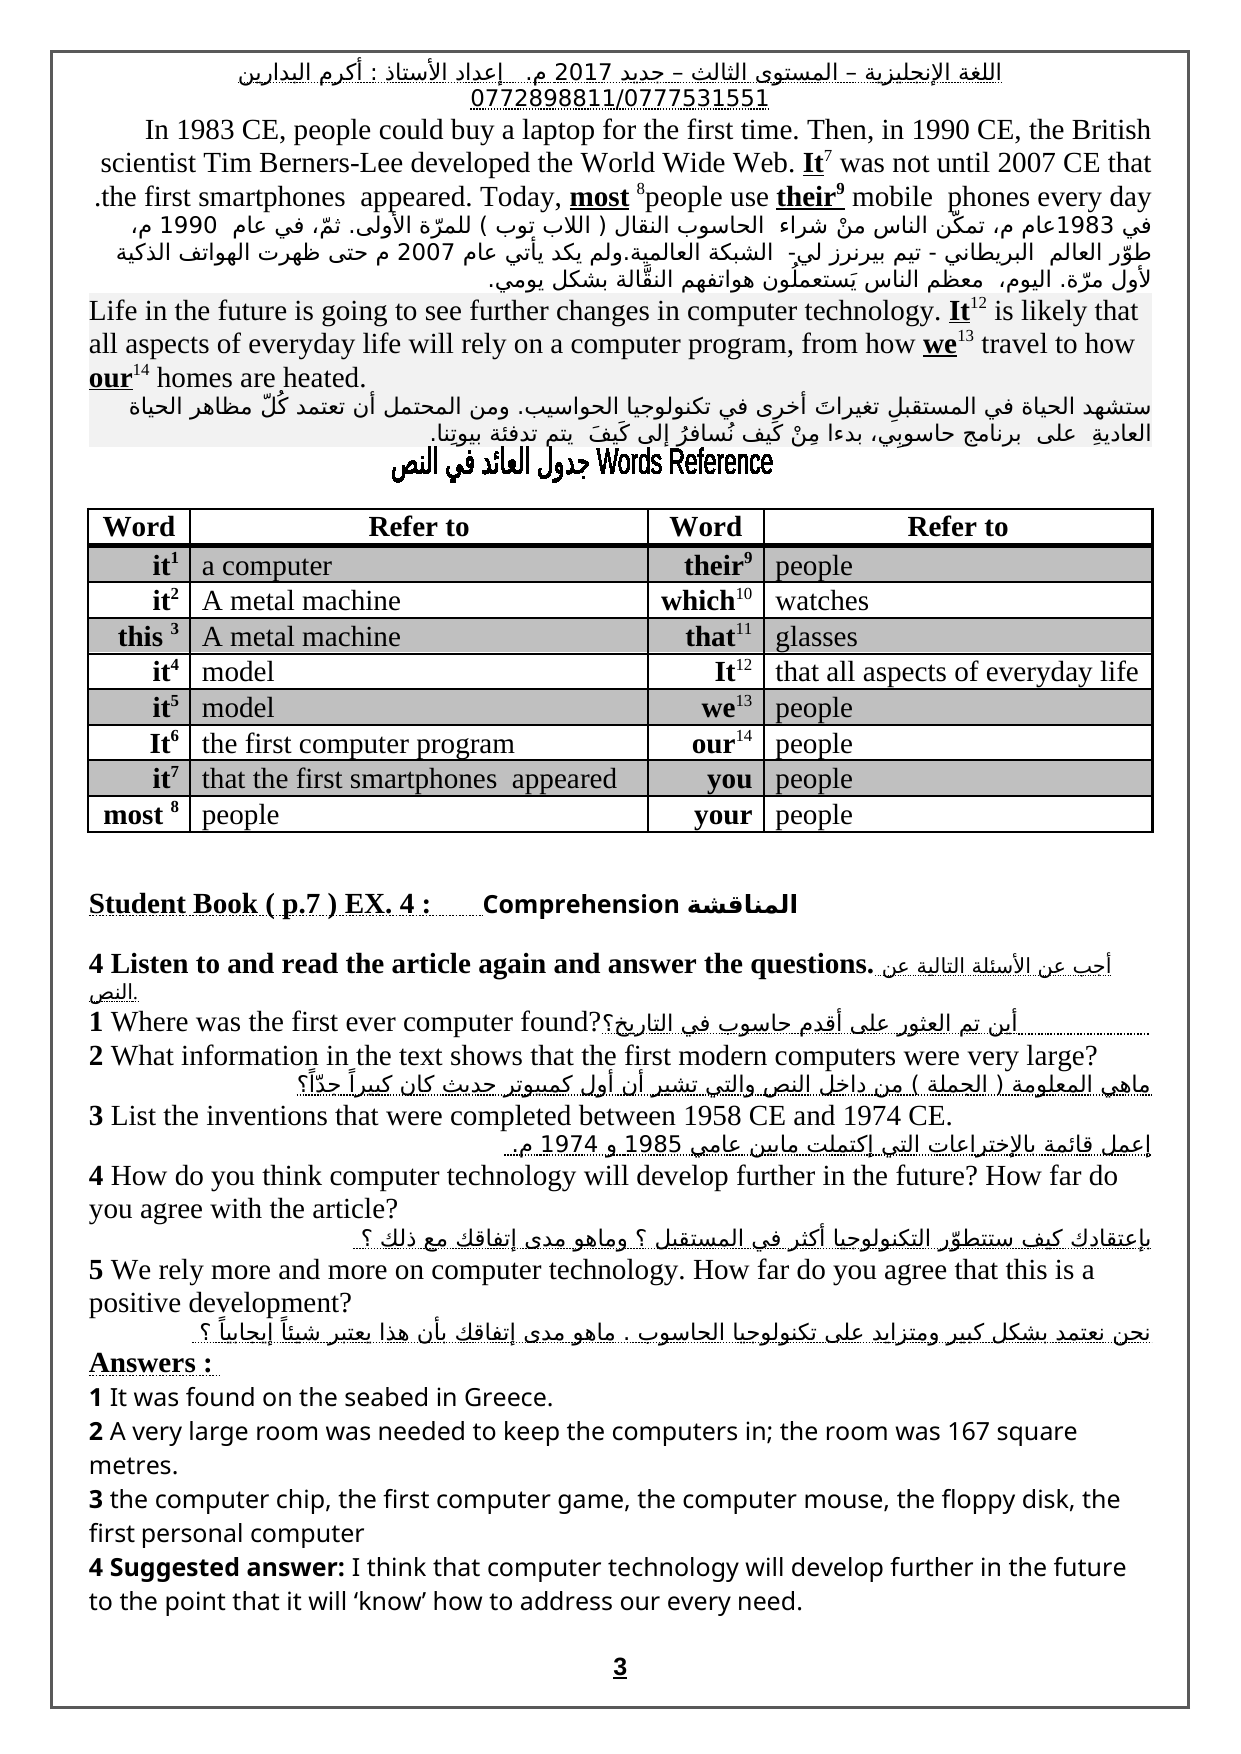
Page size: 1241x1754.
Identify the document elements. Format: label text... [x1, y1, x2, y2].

table_cell A metal machine [191, 583, 647, 617]
table_cell people [765, 761, 1151, 795]
table_cell It6 [89, 726, 189, 759]
table_cell we13 [649, 690, 763, 724]
table_cell you [649, 761, 763, 795]
table_cell which10 [649, 583, 763, 617]
table_cell the first computer program [191, 726, 647, 759]
table_cell it5 [89, 690, 189, 724]
text Life in the future is going to see further changes in computer technology. It12 is likely that all aspects of everyday life will rely on a computer program, from how we13 travel to how our14 homes are heated. [89, 293, 1152, 393]
text بإعتقادك كيف ستتطوّر التكنولوجيا أكثر في المستقبل ؟ وماهو مدى إتفاقك مع ذلك ؟ [89, 1225, 1152, 1252]
table_cell their9 [649, 548, 763, 581]
table_cell that all aspects of everyday life [765, 655, 1151, 688]
text 3 List the inventions that were completed between 1958 CE and 1974 CE. [89, 1098, 1152, 1131]
table_cell watches [765, 583, 1151, 617]
table_cell it1 [89, 548, 189, 581]
table_cell people [765, 726, 1151, 759]
table_header Word [89, 510, 189, 543]
table_cell glasses [765, 619, 1151, 652]
table_cell it7 [89, 761, 189, 795]
table_cell model [191, 655, 647, 688]
table_cell it4 [89, 655, 189, 688]
text ستشهد الحياة في المستقبلِ تغيراتَ أخرى في تكنولوجيا الحواسيب. ومن المحتمل أن تعتمد كُلّ مظاهر الحياة العاديةِ على برنامج حاسوبِي، بدءا مِنْ كَيف نُسافرُ إلى كَيفَ يتم تدفئة بيوتِنا. [89, 393, 1152, 447]
text نحن نعتمد بشكل كبير ومتزايد على تكنولوجيا الحاسوب . ماهو مدى إتفاقك بأن هذا يعتبر شيئاً إيجابياً ؟ [89, 1319, 1152, 1346]
table_cell model [191, 690, 647, 724]
text ماهي المعلومة ( الجملة ) من داخل النص والتي تشير أن أول كمبيوتر حديث كان كبيراً جدّاً؟ [89, 1071, 1152, 1098]
text إعمل قائمة بالإختراعات التي إكتملت مابين عامي 1985 و 1974 م. [89, 1131, 1152, 1158]
text 4 Listen to and read the article again and answer the questions.أجب عن الأسئلة التالية عن النص. [89, 946, 1152, 1004]
table_cell it2 [89, 583, 189, 617]
text 1 Where was the first ever computer found?أين تم العثور على أقدم حاسوب في التاريخ؟ [89, 1004, 1152, 1038]
table_cell this 3 [89, 619, 189, 652]
table_cell that the first smartphones appeared [191, 761, 647, 795]
text 4 Suggested answer: I think that computer technology will develop further in the future to the point that it will ‘know’ how to address our every need. [89, 1549, 1152, 1618]
table_cell people [191, 797, 647, 831]
text 2 What information in the text shows that the first modern computers were very large? [89, 1038, 1152, 1071]
table_header Refer to [765, 510, 1151, 543]
table_cell our14 [649, 726, 763, 759]
table_cell people [765, 548, 1151, 581]
table_cell that11 [649, 619, 763, 652]
table_cell people [765, 690, 1151, 724]
table_cell A metal machine [191, 619, 647, 652]
table_cell a computer [191, 548, 647, 581]
table_cell most 8 [89, 797, 189, 831]
table_header Refer to [191, 510, 647, 543]
table_cell your [649, 797, 763, 831]
text 3 the computer chip, the first computer game, the computer mouse, the floppy disk, the first personal computer [89, 1481, 1152, 1549]
table_cell It12 [649, 655, 763, 688]
table_cell people [765, 797, 1151, 831]
text Student Book ( p.7 ) EX. 4 : Comprehension المناقشة [89, 886, 1152, 920]
text 1 It was found on the seabed in Greece. [89, 1379, 1152, 1413]
table_header Word [649, 510, 763, 543]
text Answers : [89, 1346, 1152, 1379]
text 4 How do you think computer technology will develop further in the future? How far do you agree with the article? [89, 1158, 1152, 1225]
text 5 We rely more and more on computer technology. How far do you agree that this is a positive development? [89, 1252, 1152, 1319]
text 2 A very large room was needed to keep the computers in; the room was 167 square metres. [89, 1413, 1152, 1481]
text In 1983 CE, people could buy a laptop for the first time. Then, in 1990 CE, the British scientist Tim Berners-Lee developed the World Wide Web. It7 was not until 2007 CE that the first smartphones appeared. Today, most 8people use their9 mobile phones every day. في 1983عام م، تمكّن الناس منْ شراء الحاسوب النقال ( اللاب توب ) للمرّة الأولى. ثمّ، في عام 1990 م، طوّر العالم البريطاني - تيم بيرنرز لي- الشبكة العالمية.ولم يكد يأتي عام 2007 م حتى ظهرت الهواتف الذكية لأول مرّة. اليوم، معظم الناس يَستعملُون هواتفهم النقَّالة بشكل يومي. [89, 112, 1152, 293]
